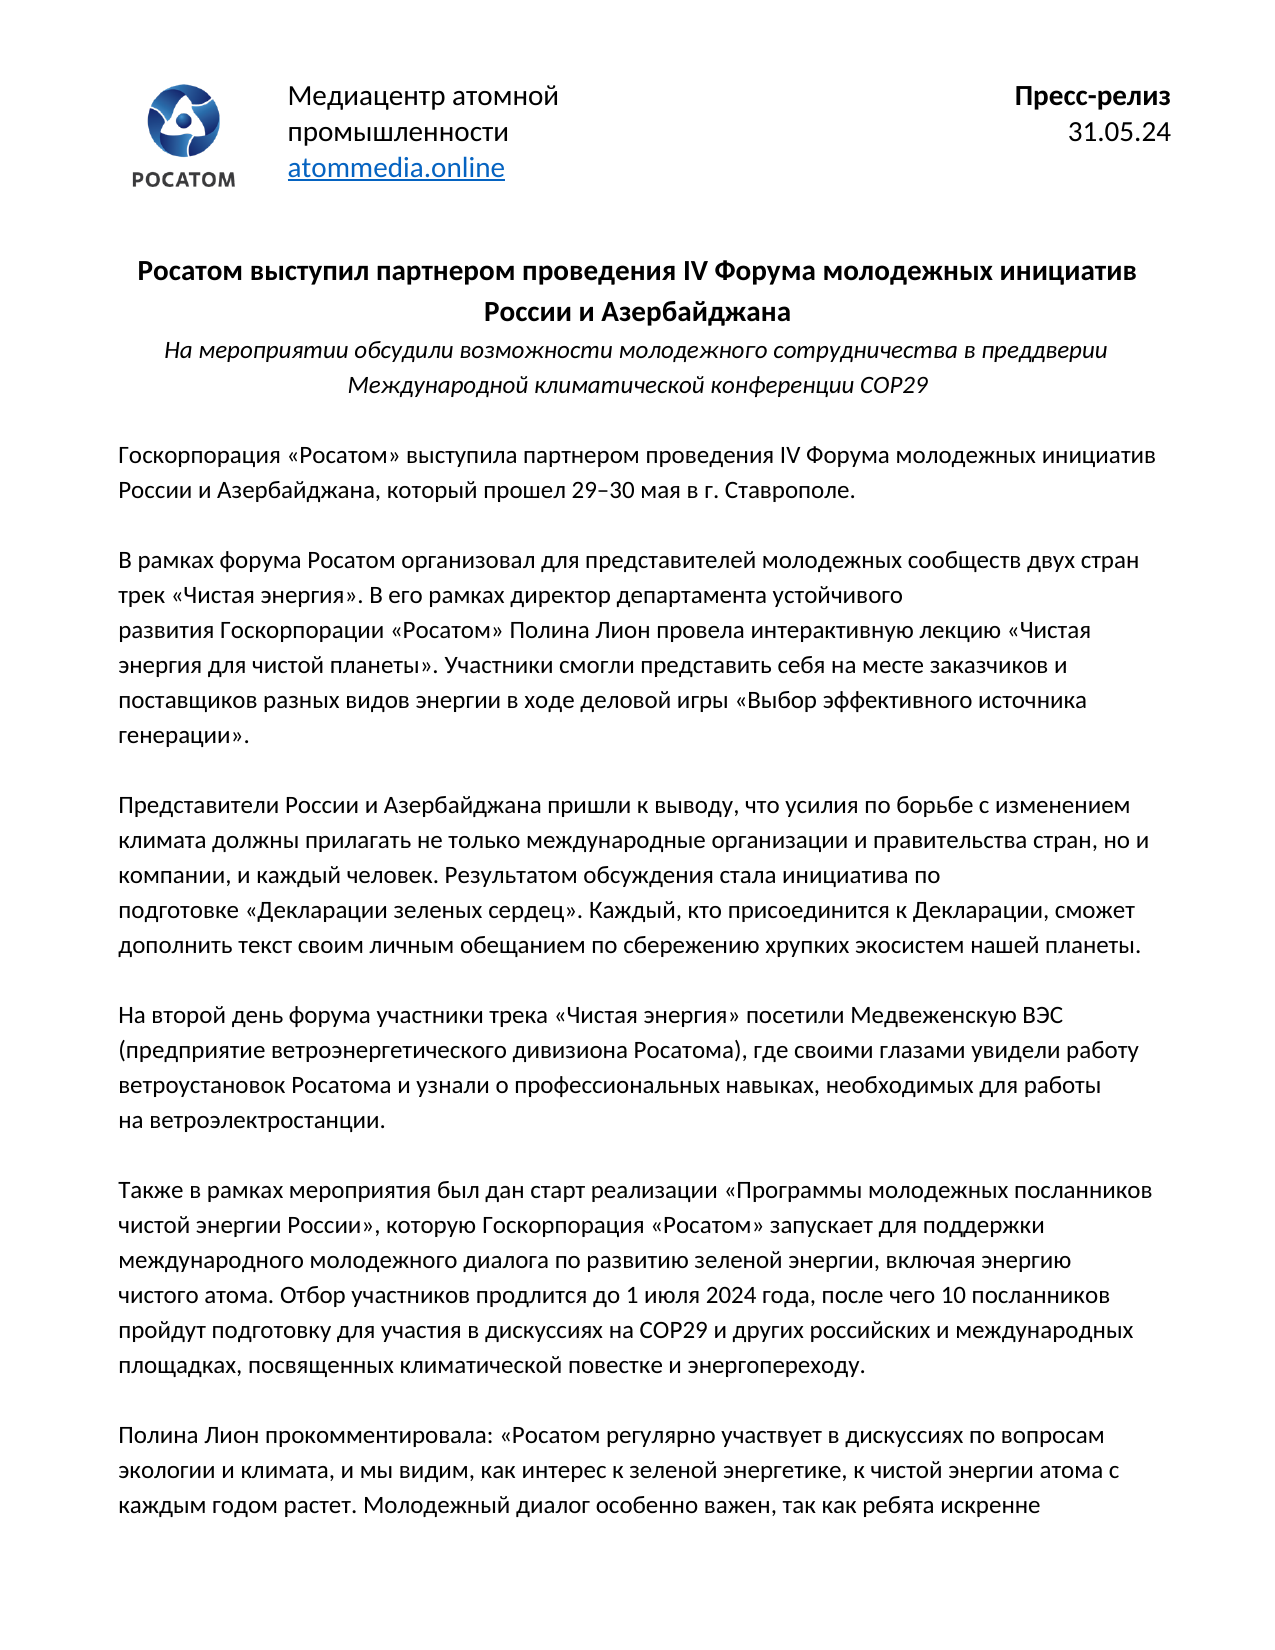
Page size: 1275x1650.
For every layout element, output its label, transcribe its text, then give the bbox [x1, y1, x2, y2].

text Госкорпорация «Росатом» выступила партнером проведения IV Форума молодежных инициатив России и Азербайджана, который прошел 29–30 мая в г. Ставрополе. [118, 439, 1157, 505]
text Также в рамках мероприятия был дан старт реализации «Программы молодежных посланников чистой энергии России», которую Госкорпорация «Росатом» запускает для поддержки международного молодежного диалога по развитию зеленой энергии, включая энергию чистого атома. Отбор участников продлится до 1 июля 2024 года, после чего 10 посланников пройдут подготовку для участия в дискуссиях на COP29 и других российских и международных площадках, посвященных климатической повестке и энергопереходу. [118, 1174, 1157, 1380]
text Представители России и Азербайджана пришли к выводу, что усилия по борьбе с изменением климата должны прилагать не только международные организации и правительства стран, но и компании, и каждый человек. Результатом обсуждения стала инициатива по подготовке «Декларации зеленых сердец». Каждый, кто присоединится к Декларации, сможет дополнить текст своим личным обещанием по сбережению хрупких экосистем нашей планеты. [118, 789, 1157, 960]
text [118, 1419, 1157, 1520]
table_header Пресс-релиз 31.05.24 [705, 78, 1240, 222]
text На мероприятии обсудили возможности молодежного сотрудничества в преддверии Международной климатической конференции COP29 [118, 334, 1157, 400]
table_header Медиацентр атомной промышленности atommedia.online [276, 78, 705, 222]
text На второй день форума участники трека «Чистая энергия» посетили Медвеженскую ВЭС (предприятие ветроэнергетического дивизиона Росатома), где своими глазами увидели работу ветроустановок Росатома и узнали о профессиональных навыках, необходимых для работы на ветроэлектростанции. [118, 999, 1157, 1135]
text В рамках форума Росатом организовал для представителей молодежных сообществ двух стран трек «Чистая энергия». В его рамках директор департамента устойчивого развития Госкорпорации «Росатом» Полина Лион провела интерактивную лекцию «Чистая энергия для чистой планеты». Участники смогли представить себя на месте заказчиков и поставщиков разных видов энергии в ходе деловой игры «Выбор эффективного источника генерации». [118, 544, 1157, 750]
table_header [118, 78, 276, 222]
text Росатом выступил партнером проведения IV Форума молодежных инициатив России и Азербайджана [118, 252, 1157, 329]
picture [132, 84, 235, 187]
